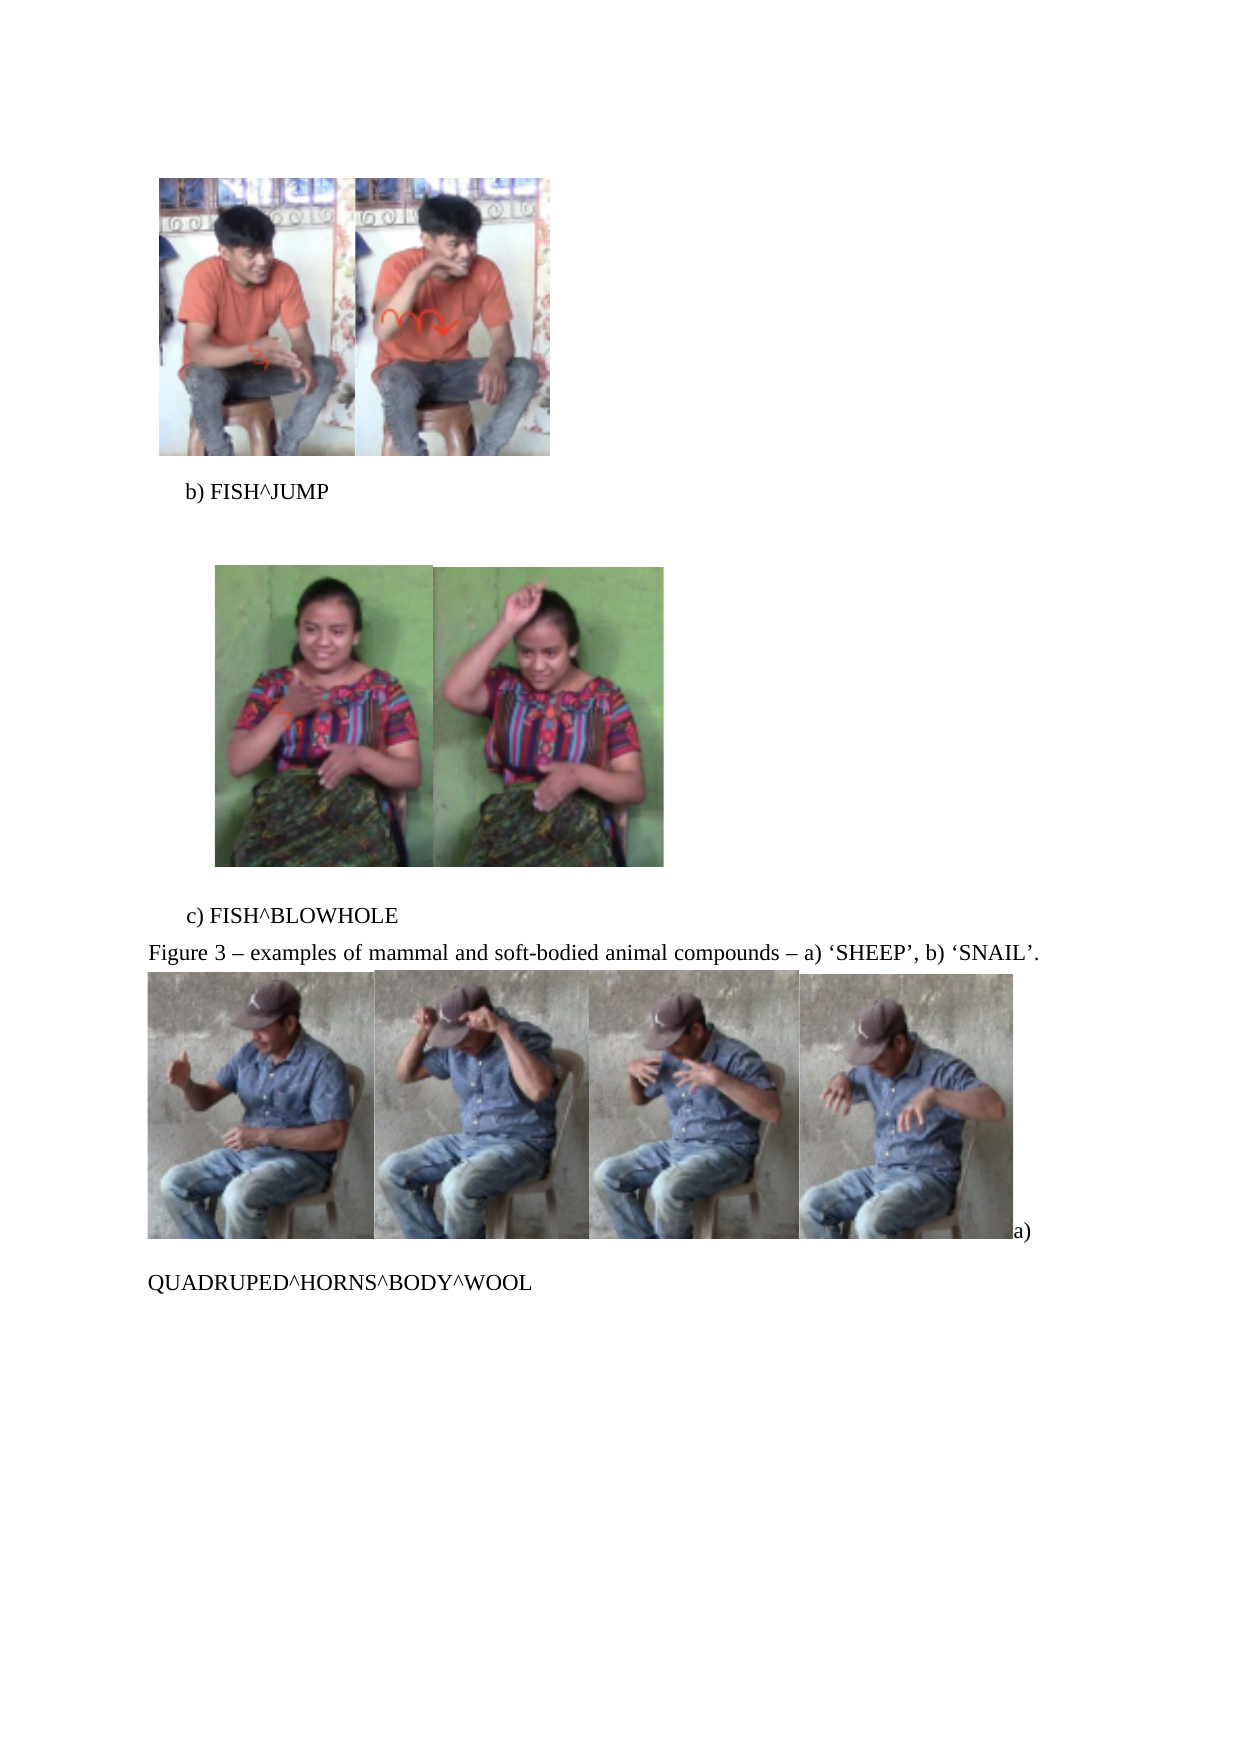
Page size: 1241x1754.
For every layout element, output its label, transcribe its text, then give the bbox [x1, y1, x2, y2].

picture [147, 970, 1014, 1239]
text c) FISH^BLOWHOLE [186, 897, 1092, 933]
text b) FISH^JUMP [185, 472, 1092, 509]
picture [159, 178, 550, 456]
picture [214, 565, 664, 867]
